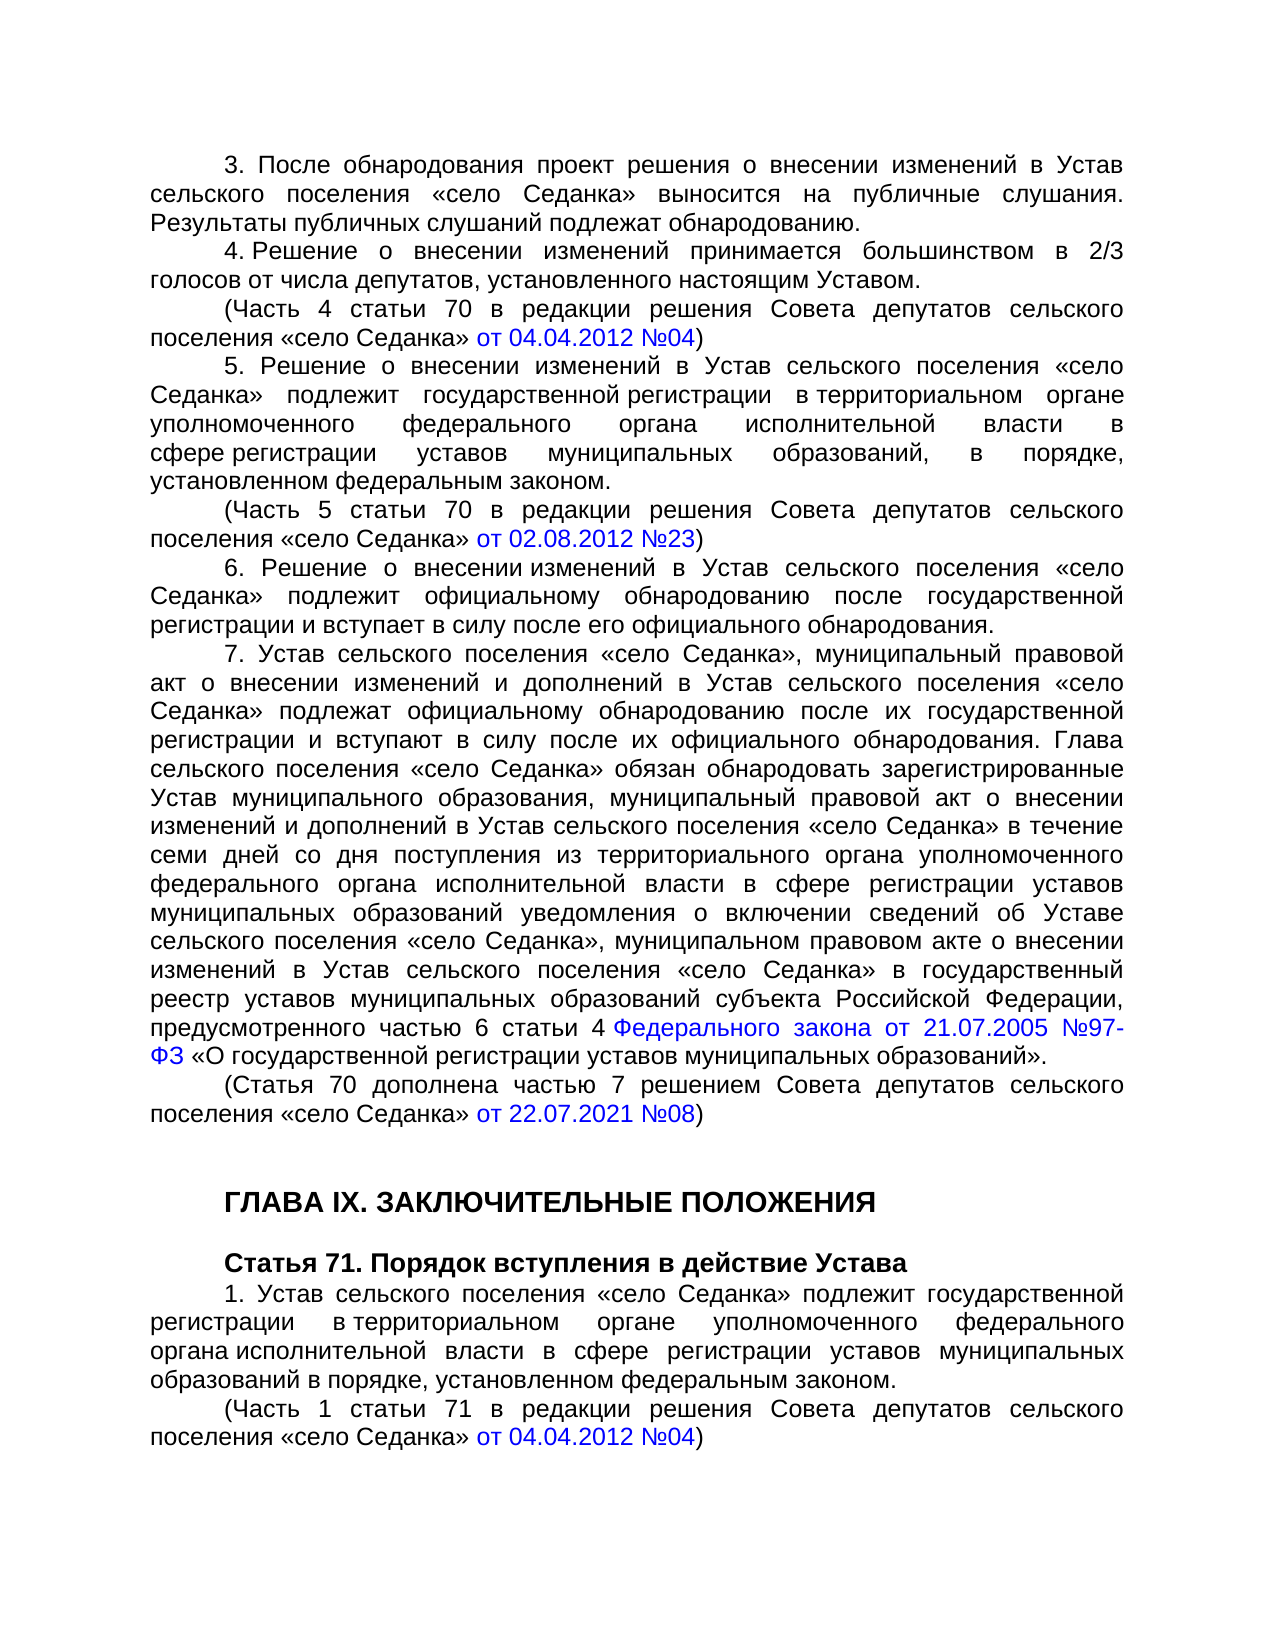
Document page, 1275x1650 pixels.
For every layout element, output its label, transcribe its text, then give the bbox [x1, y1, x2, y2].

text (Часть 5 статьи 70 в редакции решения Совета депутатов сельского поселения «село Седанка» от 02.08.2012 №23) [150, 495, 1125, 552]
text (Часть 1 статьи 71 в редакции решения Совета депутатов сельского поселения «село Седанка» от 04.04.2012 №04) [150, 1393, 1125, 1451]
text 1. Устав сельского поселения «село Седанка» подлежит государственной регистрации в территориальном органе уполномоченного федерального органа исполнительной власти в сфере регистрации уставов муниципальных образований в порядке, установленном федеральным законом. [150, 1278, 1125, 1393]
text (Статья 70 дополнена частью 7 решением Совета депутатов сельского поселения «село Седанка» от 22.07.2021 №08) [150, 1070, 1125, 1127]
text Статья 71. Порядок вступления в действие Устава [150, 1247, 1125, 1278]
text (Часть 4 статьи 70 в редакции решения Совета депутатов сельского поселения «село Седанка» от 04.04.2012 №04) [150, 294, 1125, 351]
text 6. Решение о внесении изменений в Устав сельского поселения «село Седанка» подлежит официальному обнародованию после государственной регистрации и вступает в силу после его официального обнародования. [150, 552, 1125, 639]
text ГЛАВА IX. ЗАКЛЮЧИТЕЛЬНЫЕ ПОЛОЖЕНИЯ [150, 1185, 1125, 1218]
text 3. После обнародования проект решения о внесении изменений в Устав сельского поселения «село Седанка» выносится на публичные слушания. Результаты публичных слушаний подлежат обнародованию. [150, 150, 1125, 236]
text 4. Решение о внесении изменений принимается большинством в 2/3 голосов от числа депутатов, установленного настоящим Уставом. [150, 236, 1125, 294]
text 7. Устав сельского поселения «село Седанка», муниципальный правовой акт о внесении изменений и дополнений в Устав сельского поселения «село Седанка» подлежат официальному обнародованию после их государственной регистрации и вступают в силу после их официального обнародования. Глава сельского поселения «село Седанка» обязан обнародовать зарегистрированные Устав муниципального образования, муниципальный правовой акт о внесении изменений и дополнений в Устав сельского поселения «село Седанка» в течение семи дней со дня поступления из территориального органа уполномоченного федерального органа исполнительной власти в сфере регистрации уставов муниципальных образований уведомления о включении сведений об Уставе сельского поселения «село Седанка», муниципальном правовом акте о внесении изменений в Устав сельского поселения «село Седанка» в государственный реестр уставов муниципальных образований субъекта Российской Федерации, предусмотренного частью 6 статьи 4 Федерального закона от 21.07.2005 №97-ФЗ «О государственной регистрации уставов муниципальных образований». [150, 639, 1125, 1070]
text 5. Решение о внесении изменений в Устав сельского поселения «село Седанка» подлежит государственной регистрации в территориальном органе уполномоченного федерального органа исполнительной власти в сфере регистрации уставов муниципальных образований, в порядке, установленном федеральным законом. [150, 351, 1125, 495]
